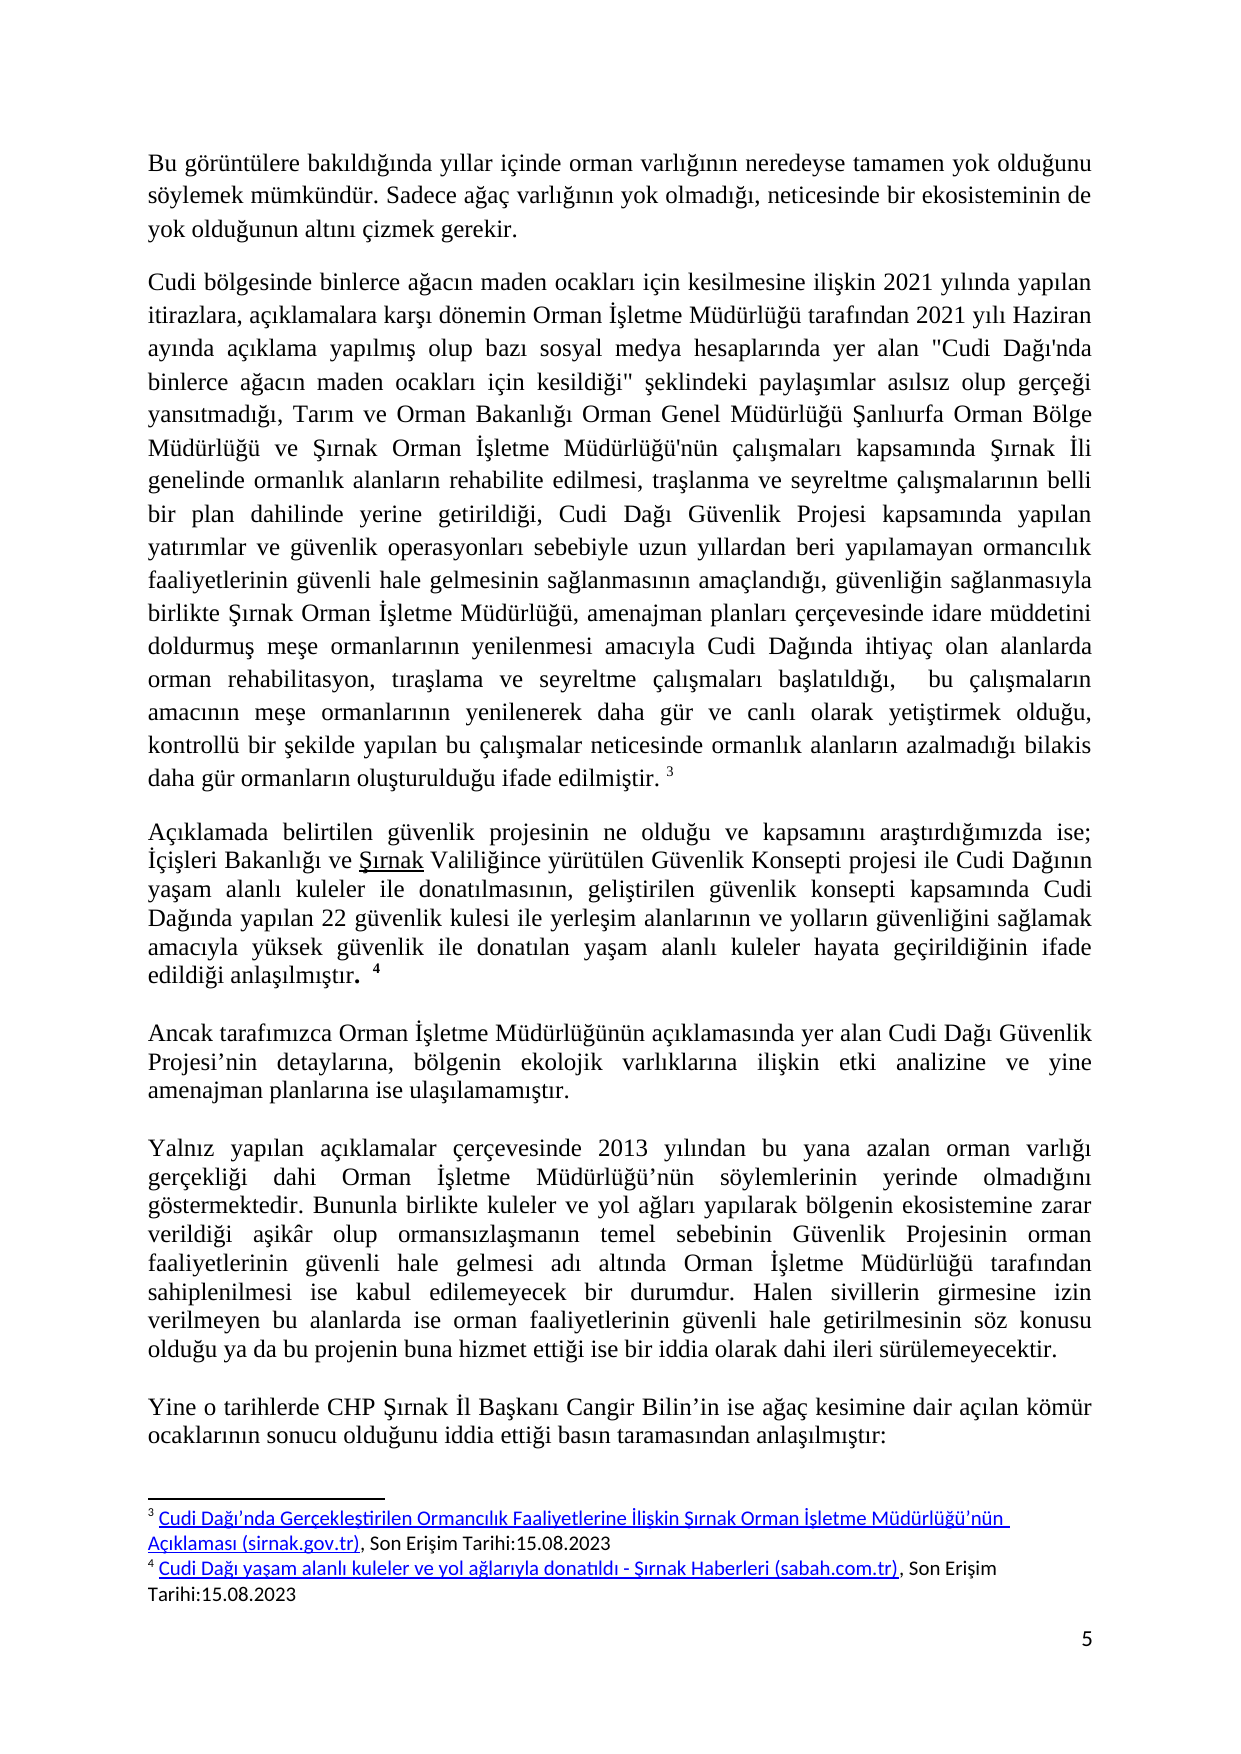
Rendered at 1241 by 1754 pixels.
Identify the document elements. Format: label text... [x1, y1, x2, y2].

text Bu görüntülere bakıldığında yıllar içinde orman varlığının neredeyse tamamen yok olduğunu söylemek mümkündür. Sadece ağaç varlığının yok olmadığı, neticesinde bir ekosisteminin de yok olduğunun altını çizmek gerekir. [148, 148, 1093, 242]
text Yine o tarihlerde CHP Şırnak İl Başkanı Cangir Bilin’in ise ağaç kesimine dair açılan kömür ocaklarının sonucu olduğunu iddia ettiği basın taramasından anlaşılmıştır: [148, 1392, 1093, 1449]
text Ancak tarafımızca Orman İşletme Müdürlüğünün açıklamasında yer alan Cudi Dağı Güvenlik Projesi’nin detaylarına, bölgenin ekolojik varlıklarına ilişkin etki analizine ve yine amenajman planlarına ise ulaşılamamıştır. [148, 1018, 1093, 1104]
text Yalnız yapılan açıklamalar çerçevesinde 2013 yılından bu yana azalan orman varlığı gerçekliği dahi Orman İşletme Müdürlüğü’nün söylemlerinin yerinde olmadığını göstermektedir. Bununla birlikte kuleler ve yol ağları yapılarak bölgenin ekosistemine zarar verildiği aşikâr olup ormansızlaşmanın temel sebebinin Güvenlik Projesinin orman faaliyetlerinin güvenli hale gelmesi adı altında Orman İşletme Müdürlüğü tarafından sahiplenilmesi ise kabul edilemeyecek bir durumdur. Halen sivillerin girmesine izin verilmeyen bu alanlarda ise orman faaliyetlerinin güvenli hale getirilmesinin söz konusu olduğu ya da bu projenin buna hizmet ettiği ise bir iddia olarak dahi ileri sürülemeyecektir. [148, 1133, 1093, 1363]
text Cudi bölgesinde binlerce ağacın maden ocakları için kesilmesine ilişkin 2021 yılında yapılan itirazlara, açıklamalara karşı dönemin Orman İşletme Müdürlüğü tarafından 2021 yılı Haziran ayında açıklama yapılmış olup bazı sosyal medya hesaplarında yer alan "Cudi Dağı'nda binlerce ağacın maden ocakları için kesildiği" şeklindeki paylaşımlar asılsız olup gerçeği yansıtmadığı, Tarım ve Orman Bakanlığı Orman Genel Müdürlüğü Şanlıurfa Orman Bölge Müdürlüğü ve Şırnak Orman İşletme Müdürlüğü'nün çalışmaları kapsamında Şırnak İli genelinde ormanlık alanların rehabilite edilmesi, traşlanma ve seyreltme çalışmalarının belli bir plan dahilinde yerine getirildiği, Cudi Dağı Güvenlik Projesi kapsamında yapılan yatırımlar ve güvenlik operasyonları sebebiyle uzun yıllardan beri yapılamayan ormancılık faaliyetlerinin güvenli hale gelmesinin sağlanmasının amaçlandığı, güvenliğin sağlanmasıyla birlikte Şırnak Orman İşletme Müdürlüğü, amenajman planları çerçevesinde idare müddetini doldurmuş meşe ormanlarının yenilenmesi amacıyla Cudi Dağında ihtiyaç olan alanlarda orman rehabilitasyon, tıraşlama ve seyreltme çalışmaları başlatıldığı, bu çalışmaların amacının meşe ormanlarının yenilenerek daha gür ve canlı olarak yetiştirmek olduğu, kontrollü bir şekilde yapılan bu çalışmalar neticesinde ormanlık alanların azalmadığı bilakis daha gür ormanların oluşturulduğu ifade edilmiştir. [148, 267, 1093, 792]
text Açıklamada belirtilen güvenlik projesinin ne olduğu ve kapsamını araştırdığımızda ise; İçişleri Bakanlığı ve Şırnak Valiliğince yürütülen Güvenlik Konsepti projesi ile Cudi Dağının yaşam alanlı kuleler ile donatılmasının, geliştirilen güvenlik konsepti kapsamında Cudi Dağında yapılan 22 güvenlik kulesi ile yerleşim alanlarının ve yolların güvenliğini sağlamak amacıyla yüksek güvenlik ile donatılan yaşam alanlı kuleler hayata geçirildiğinin ifade edildiği anlaşılmıştır. [148, 817, 1093, 989]
